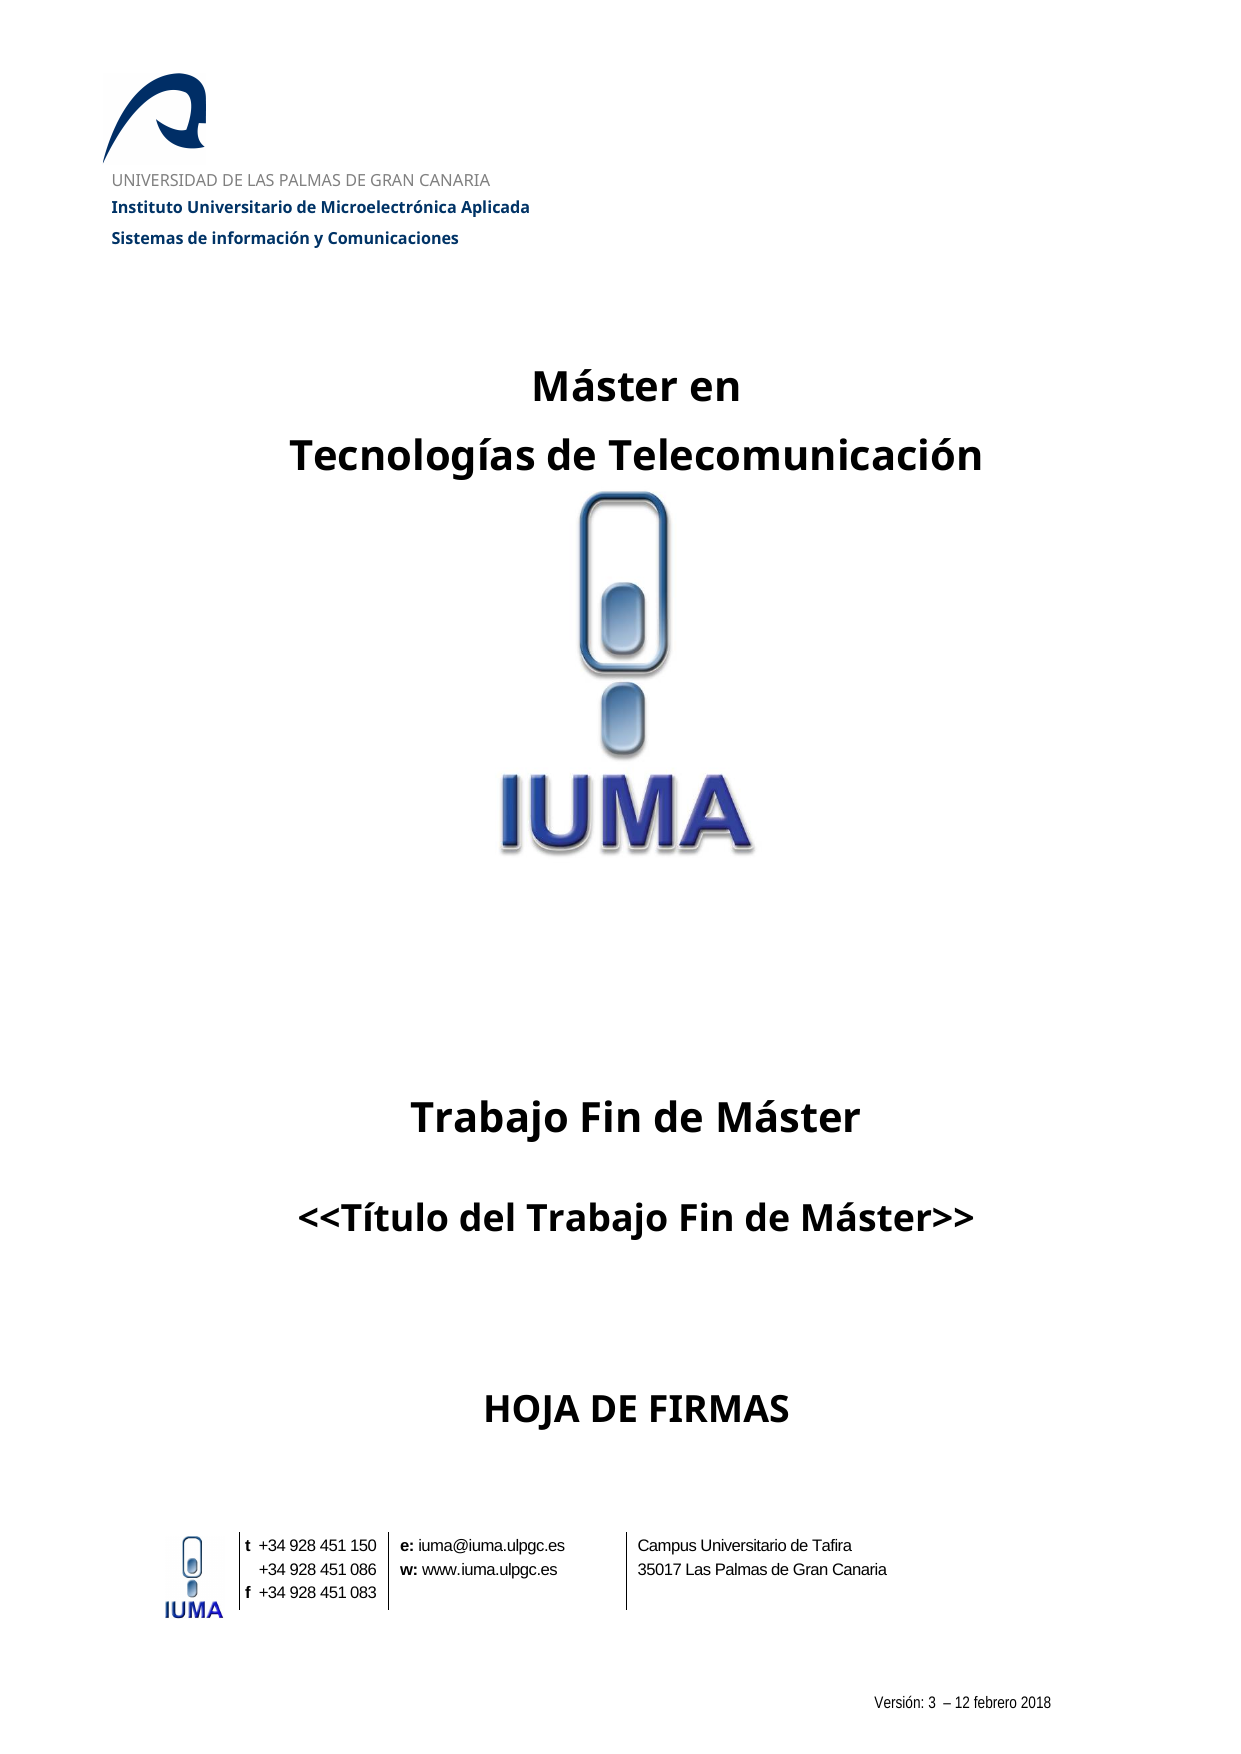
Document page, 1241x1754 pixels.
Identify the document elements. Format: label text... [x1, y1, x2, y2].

text HOJA DE FIRMAS [165, 1383, 1107, 1434]
text Máster en [165, 357, 1107, 413]
picture [165, 1536, 225, 1619]
text Tecnologías de Telecomunicación [165, 426, 1107, 483]
picture [102, 73, 206, 165]
text Trabajo Fin de Máster [165, 1088, 1107, 1145]
text <<Título del Trabajo Fin de Máster>> [165, 1191, 1107, 1242]
picture [473, 483, 773, 863]
